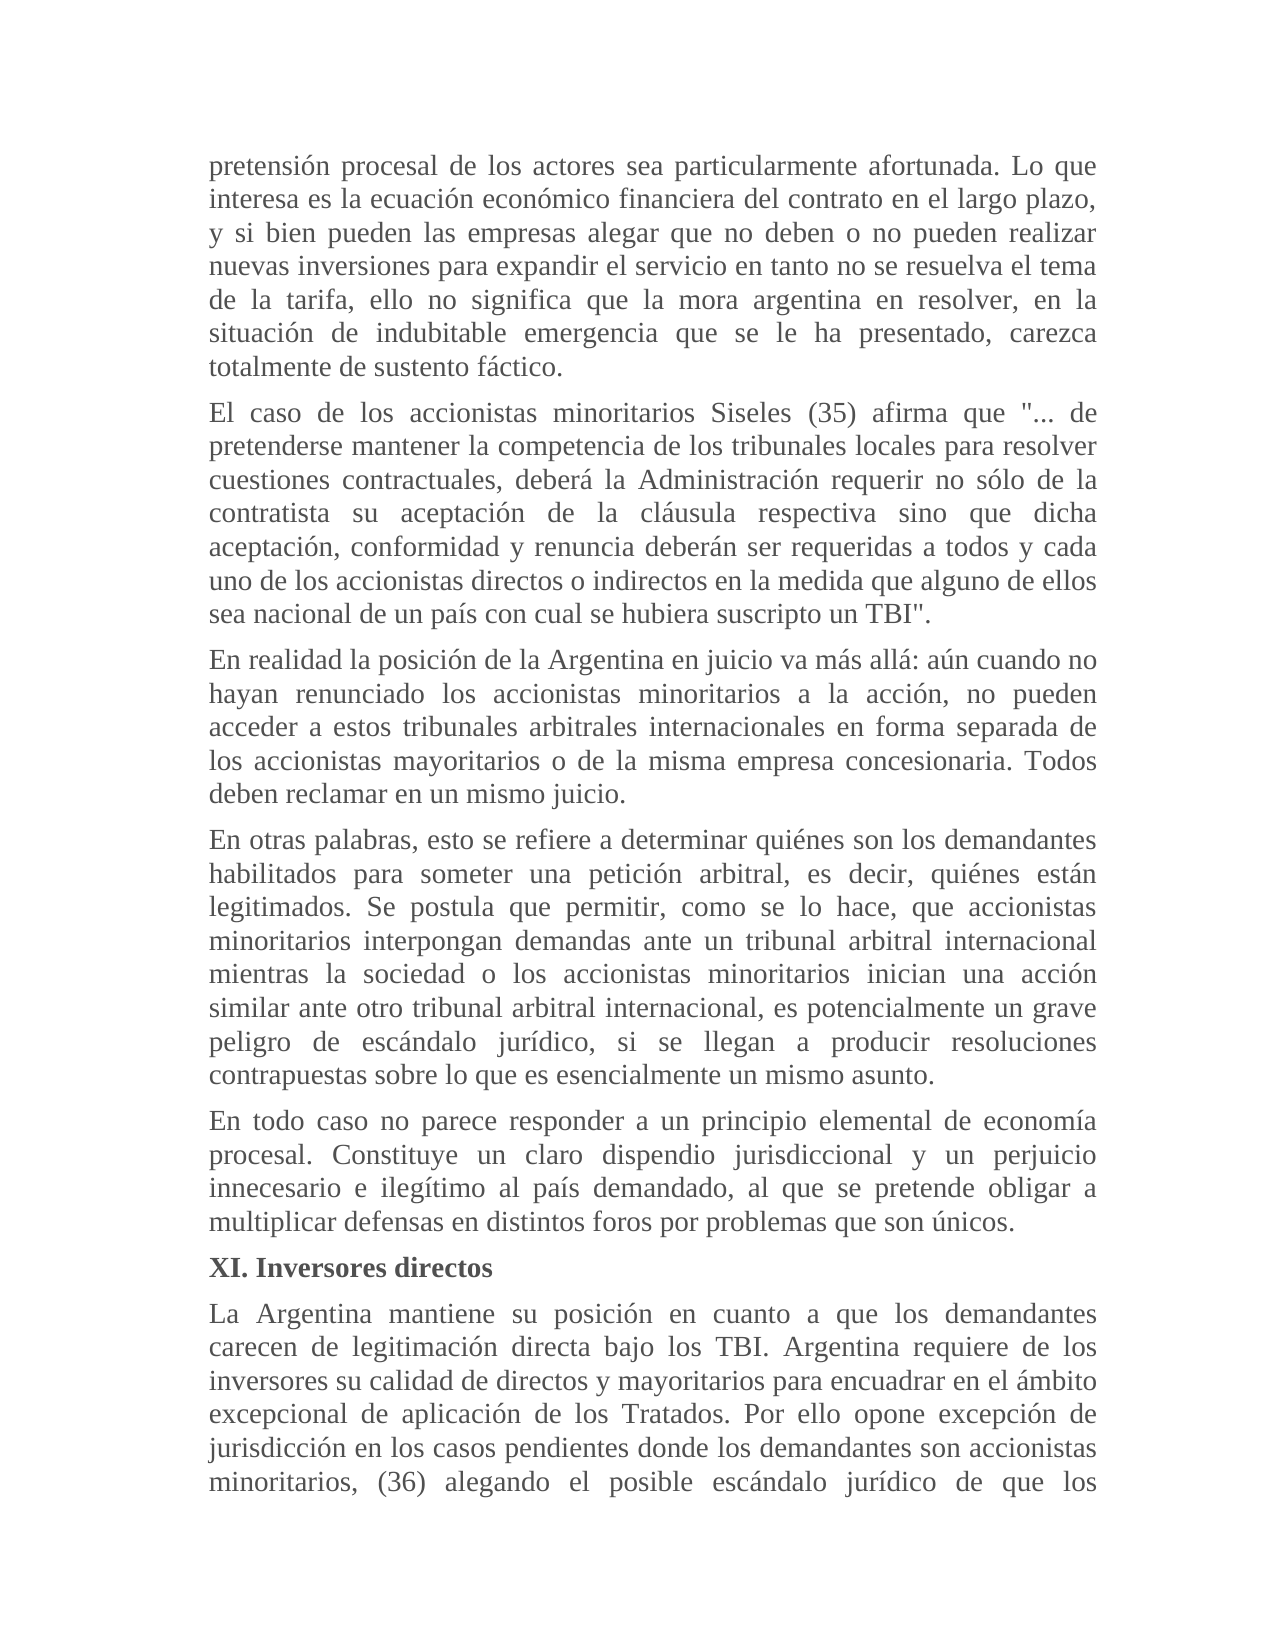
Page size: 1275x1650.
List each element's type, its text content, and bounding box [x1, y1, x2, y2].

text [208, 1296, 1098, 1497]
text En otras palabras, esto se refiere a determinar quiénes son los demandantes habilitados para someter una petición arbitral, es decir, quiénes están legitimados. Se postula que permitir, como se lo hace, que accionistas minoritarios interpongan demandas ante un tribunal arbitral internacional mientras la sociedad o los accionistas minoritarios inician una acción similar ante otro tribunal arbitral internacional, es potencialmente un grave peligro de escándalo jurídico, si se llegan a producir resoluciones contrapuestas sobre lo que es esencialmente un mismo asunto. [208, 822, 1098, 1091]
text XI. Inversores directos [208, 1250, 1098, 1283]
text En realidad la posición de la Argentina en juicio va más allá: aún cuando no hayan renunciado los accionistas minoritarios a la acción, no pueden acceder a estos tribunales arbitrales internacionales en forma separada de los accionistas mayoritarios o de la misma empresa concesionaria. Todos deben reclamar en un mismo juicio. [208, 642, 1098, 810]
text El caso de los accionistas minoritarios Siseles (35) afirma que "... de pretenderse mantener la competencia de los tribunales locales para resolver cuestiones contractuales, deberá la Administración requerir no sólo de la contratista su aceptación de la cláusula respectiva sino que dicha aceptación, conformidad y renuncia deberán ser requeridas a todos y cada uno de los accionistas directos o indirectos en la medida que alguno de ellos sea nacional de un país con cual se hubiera suscripto un TBI". [208, 395, 1098, 630]
text En todo caso no parece responder a un principio elemental de economía procesal. Constituye un claro dispendio jurisdiccional y un perjuicio innecesario e ilegítimo al país demandado, al que se pretende obligar a multiplicar defensas en distintos foros por problemas que son únicos. [208, 1103, 1098, 1237]
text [208, 148, 1098, 382]
